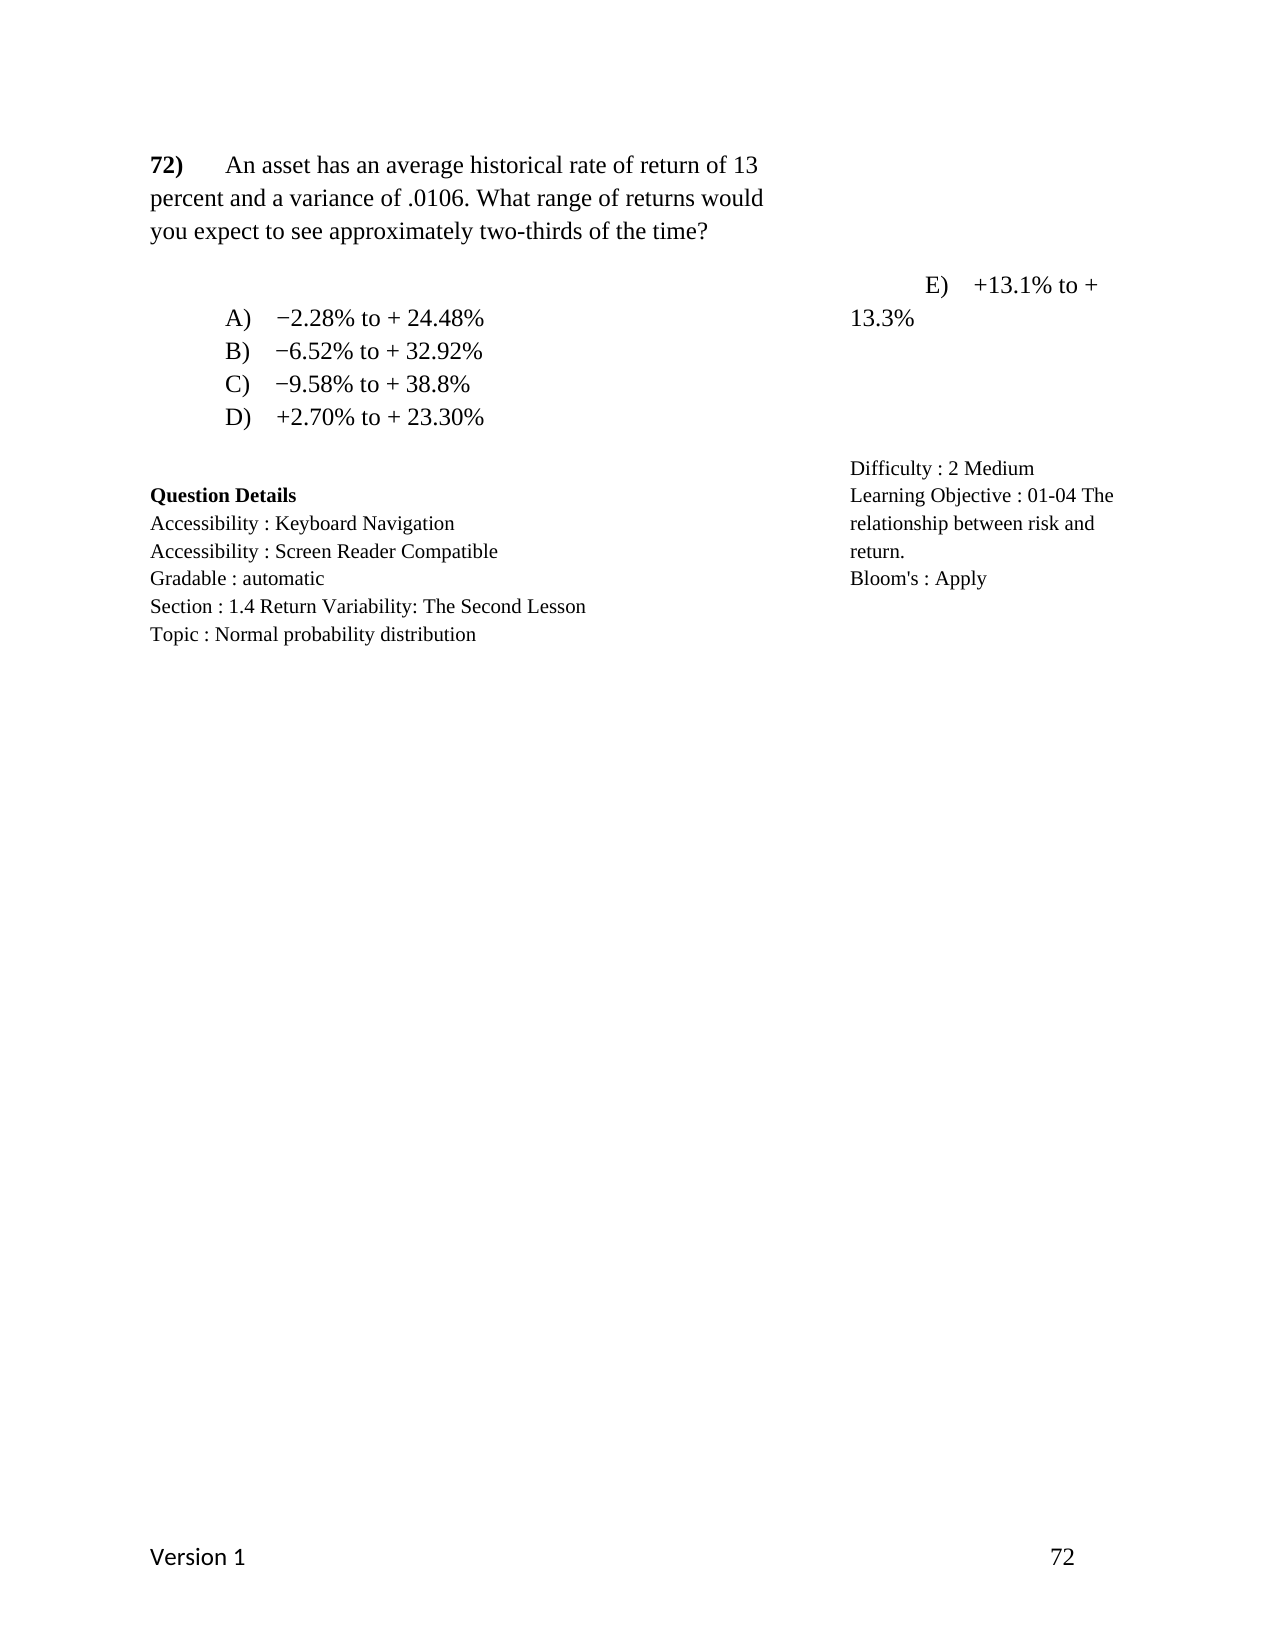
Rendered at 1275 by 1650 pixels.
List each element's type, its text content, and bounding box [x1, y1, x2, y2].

text Question Details Accessibility : Keyboard Navigation Accessibility : Screen Reader Compatible Gradable : automatic Section : 1.4 Return Variability: The Second Lesson Topic : Normal probability distribution Difficulty : 2 Medium Learning Objective : 01-04 The relationship between risk and return. Bloom's : Apply [850, 456, 1125, 590]
text 72) An asset has an average historical rate of return of 13 percent and a variance of .0106. What range of returns would you expect to see approximately two-thirds of the time? [150, 150, 775, 245]
text A) −2.28% to + 24.48% B) −6.52% to + 32.92% C) −9.58% to + 38.8% D) +2.70% to + 23.30% E) +13.1% to + 13.3% [150, 270, 775, 431]
text A) −2.28% to + 24.48% B) −6.52% to + 32.92% C) −9.58% to + 38.8% D) +2.70% to + 23.30% E) +13.1% to + 13.3% [850, 270, 1125, 365]
text Question Details Accessibility : Keyboard Navigation Accessibility : Screen Reader Compatible Gradable : automatic Section : 1.4 Return Variability: The Second Lesson Topic : Normal probability distribution Difficulty : 2 Medium Learning Objective : 01-04 The relationship between risk and return. Bloom's : Apply [150, 456, 775, 646]
